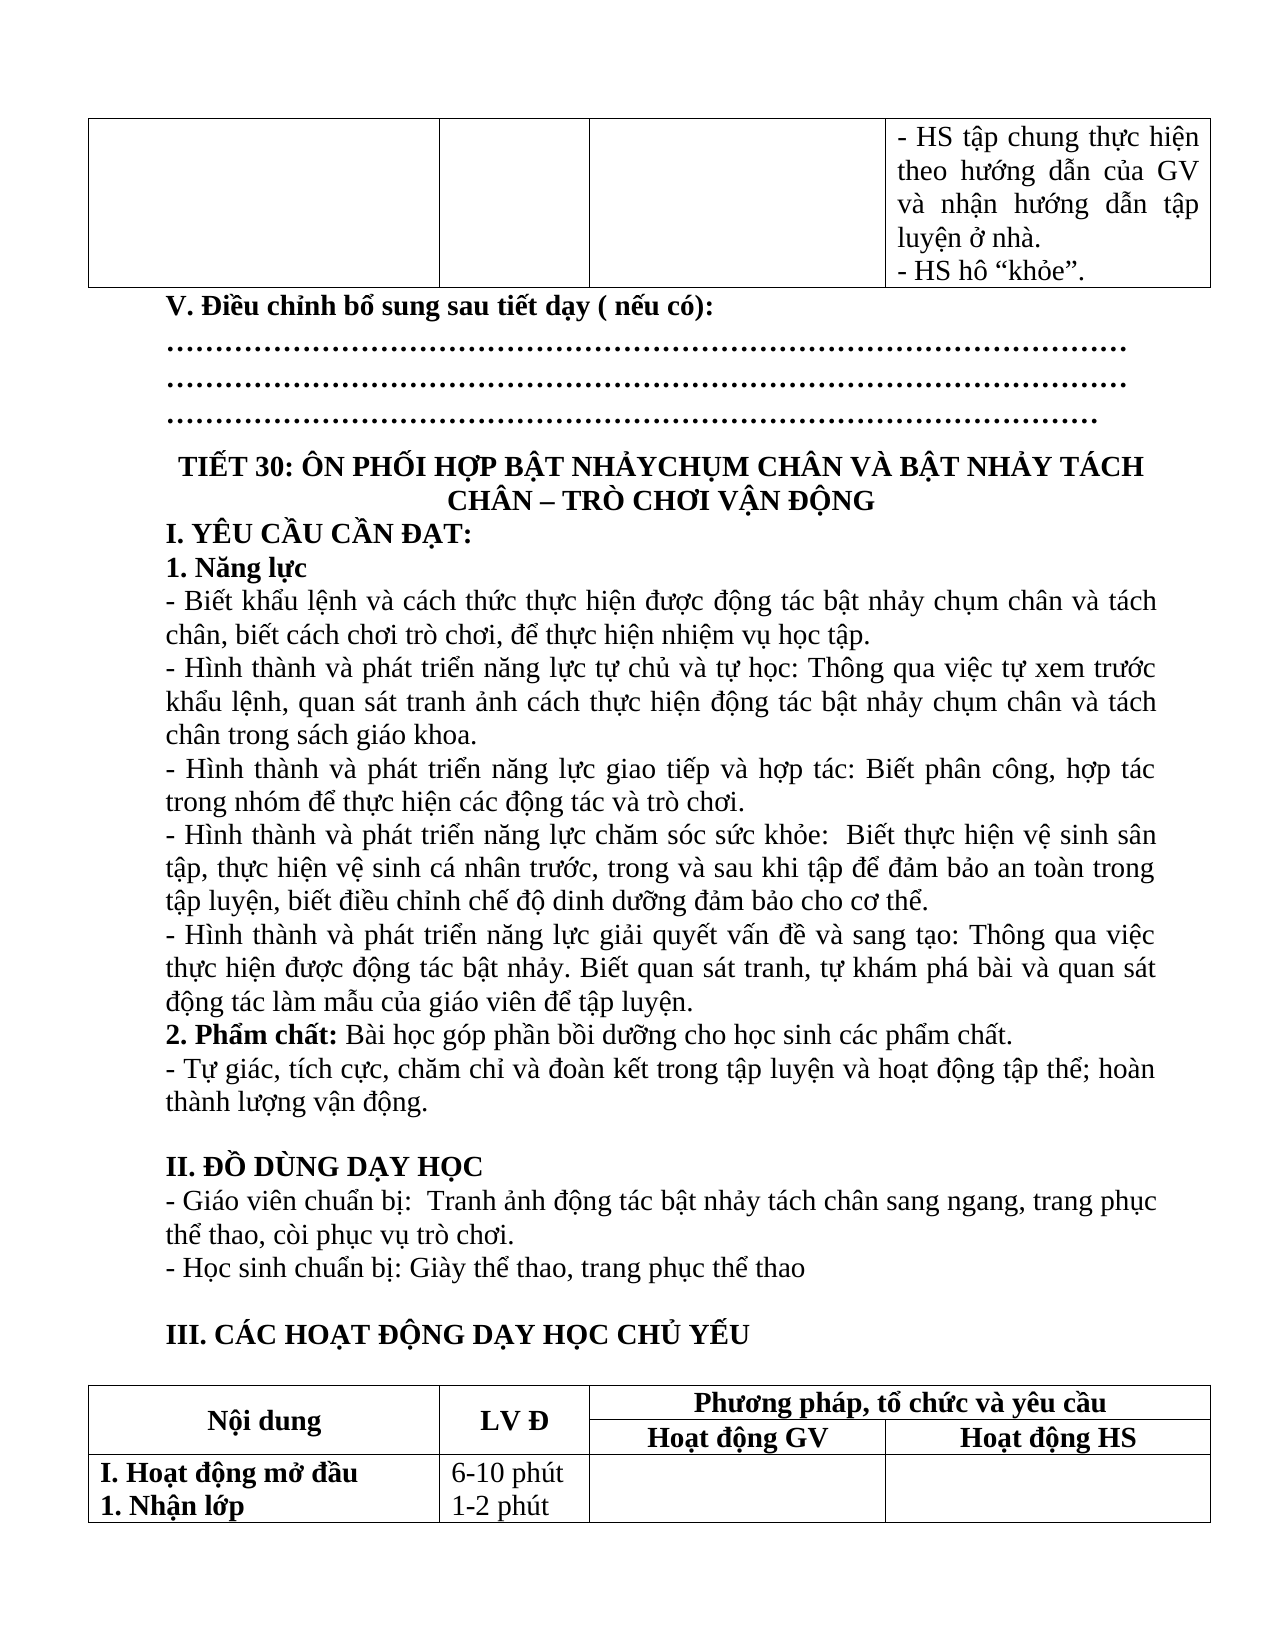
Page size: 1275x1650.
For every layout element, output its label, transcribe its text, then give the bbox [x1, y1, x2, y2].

table_header LV Đ [440, 1386, 589, 1454]
text II. ĐỒ DÙNG DẠY HỌC [165, 1151, 1157, 1183]
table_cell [590, 119, 885, 287]
text …………………………………………………………………………………………………………………………………………………………………………………………………………………………………………………………………… [165, 324, 1157, 430]
text I. YÊU CẦU CẦN ĐẠT: [165, 516, 1157, 550]
text - Tự giác, tích cực, chăm chỉ và đoàn kết trong tập luyện và hoạt động tập thể; hoàn thành lượng vận động. [165, 1051, 1157, 1118]
text 1. Năng lực [165, 550, 1157, 583]
text TIẾT 30: ÔN PHỐI HỢP BẬT NHẢYCHỤM CHÂN VÀ BẬT NHẢY TÁCH CHÂN – TRÒ CHƠI VẬN ĐỘNG [165, 449, 1157, 516]
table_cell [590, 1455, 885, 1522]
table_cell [89, 119, 439, 287]
table_cell Hoạt động HS [886, 1420, 1210, 1454]
text 2. Phẩm chất: Bài học góp phần bồi dưỡng cho học sinh các phẩm chất. [165, 1017, 1157, 1051]
text - Hình thành và phát triển năng lực chăm sóc sức khỏe: Biết thực hiện vệ sinh sân tập, thực hiện vệ sinh cá nhân trước, trong và sau khi tập để đảm bảo an toàn trong tập luyện, biết điều chỉnh chế độ dinh dưỡng đảm bảo cho cơ thể. [165, 818, 1157, 917]
text V. Điều chỉnh bổ sung sau tiết dạy ( nếu có): [165, 288, 1157, 321]
table_header Nội dung [89, 1386, 439, 1454]
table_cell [440, 1455, 589, 1522]
text - Hình thành và phát triển năng lực tự chủ và tự học: Thông qua việc tự xem trước khẩu lệnh, quan sát tranh ảnh cách thực hiện động tác bật nhảy chụm chân và tách chân trong sách giáo khoa. [165, 650, 1157, 751]
text - Giáo viên chuẩn bị: Tranh ảnh động tác bật nhảy tách chân sang ngang, trang phục thể thao, còi phục vụ trò chơi. [165, 1183, 1157, 1250]
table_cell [440, 119, 589, 287]
text - Biết khẩu lệnh và cách thức thực hiện được động tác bật nhảy chụm chân và tách chân, biết cách chơi trò chơi, để thực hiện nhiệm vụ học tập. [165, 583, 1157, 650]
table_header Phương pháp, tổ chức và yêu cầu [590, 1386, 1210, 1419]
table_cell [886, 119, 1210, 287]
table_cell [89, 1455, 439, 1522]
text III. CÁC HOẠT ĐỘNG DẠY HỌC CHỦ YẾU [165, 1317, 1157, 1351]
text - Hình thành và phát triển năng lực giao tiếp và hợp tác: Biết phân công, hợp tác trong nhóm để thực hiện các động tác và trò chơi. [165, 751, 1157, 818]
text - Hình thành và phát triển năng lực giải quyết vấn đề và sang tạo: Thông qua việc thực hiện được động tác bật nhảy. Biết quan sát tranh, tự khám phá bài và quan sát động tác làm mẫu của giáo viên để tập luyện. [165, 917, 1157, 1017]
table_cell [886, 1455, 1210, 1522]
table_cell Hoạt động GV [590, 1420, 885, 1454]
text - Học sinh chuẩn bị: Giày thể thao, trang phục thể thao [165, 1250, 1157, 1284]
